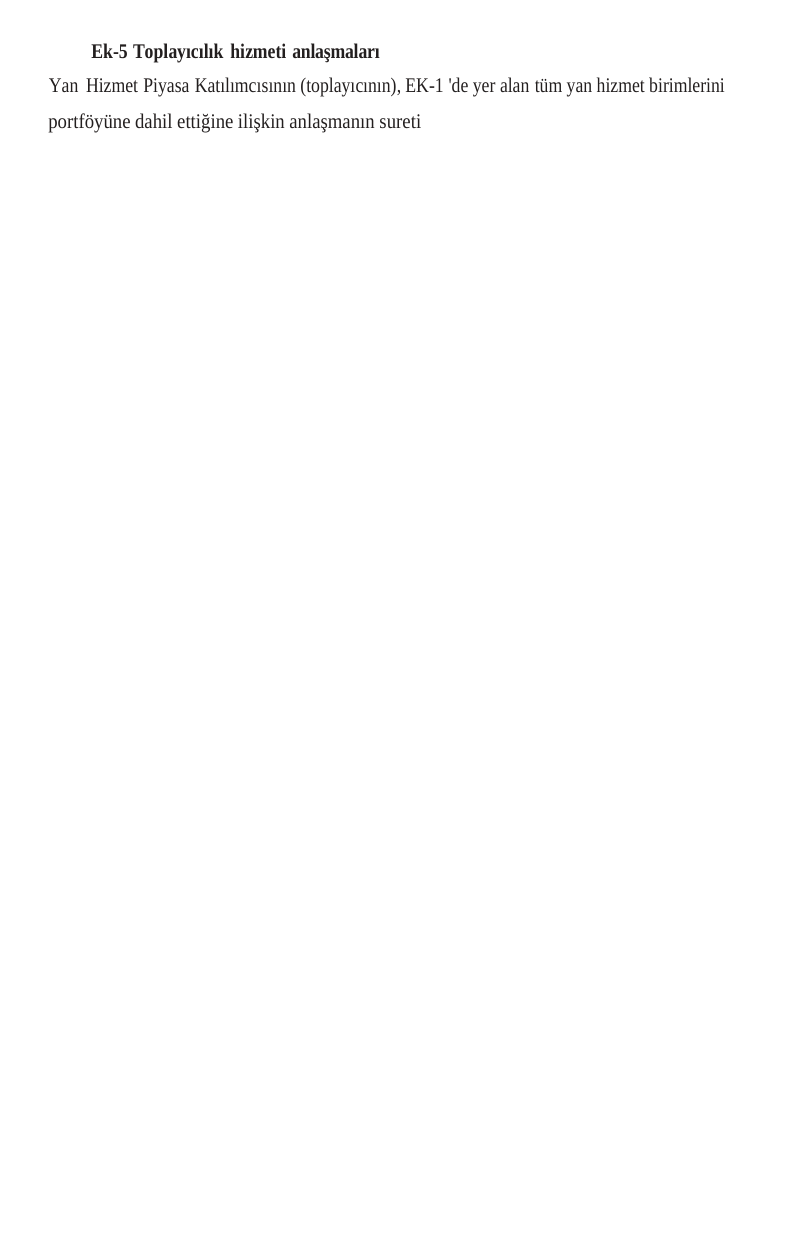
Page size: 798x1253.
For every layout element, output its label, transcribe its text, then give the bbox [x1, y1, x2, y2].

subtitle Ek-5 Toplayıcılık hizmeti anlaşmaları [91, 39, 769, 63]
text Yan Hizmet Piyasa Katılımcısının (toplayıcının), EK-1 'de yer alan tüm yan hizmet birimlerini portföyüne dahil ettiğine ilişkin anlaşmanın sureti [48, 73, 769, 133]
